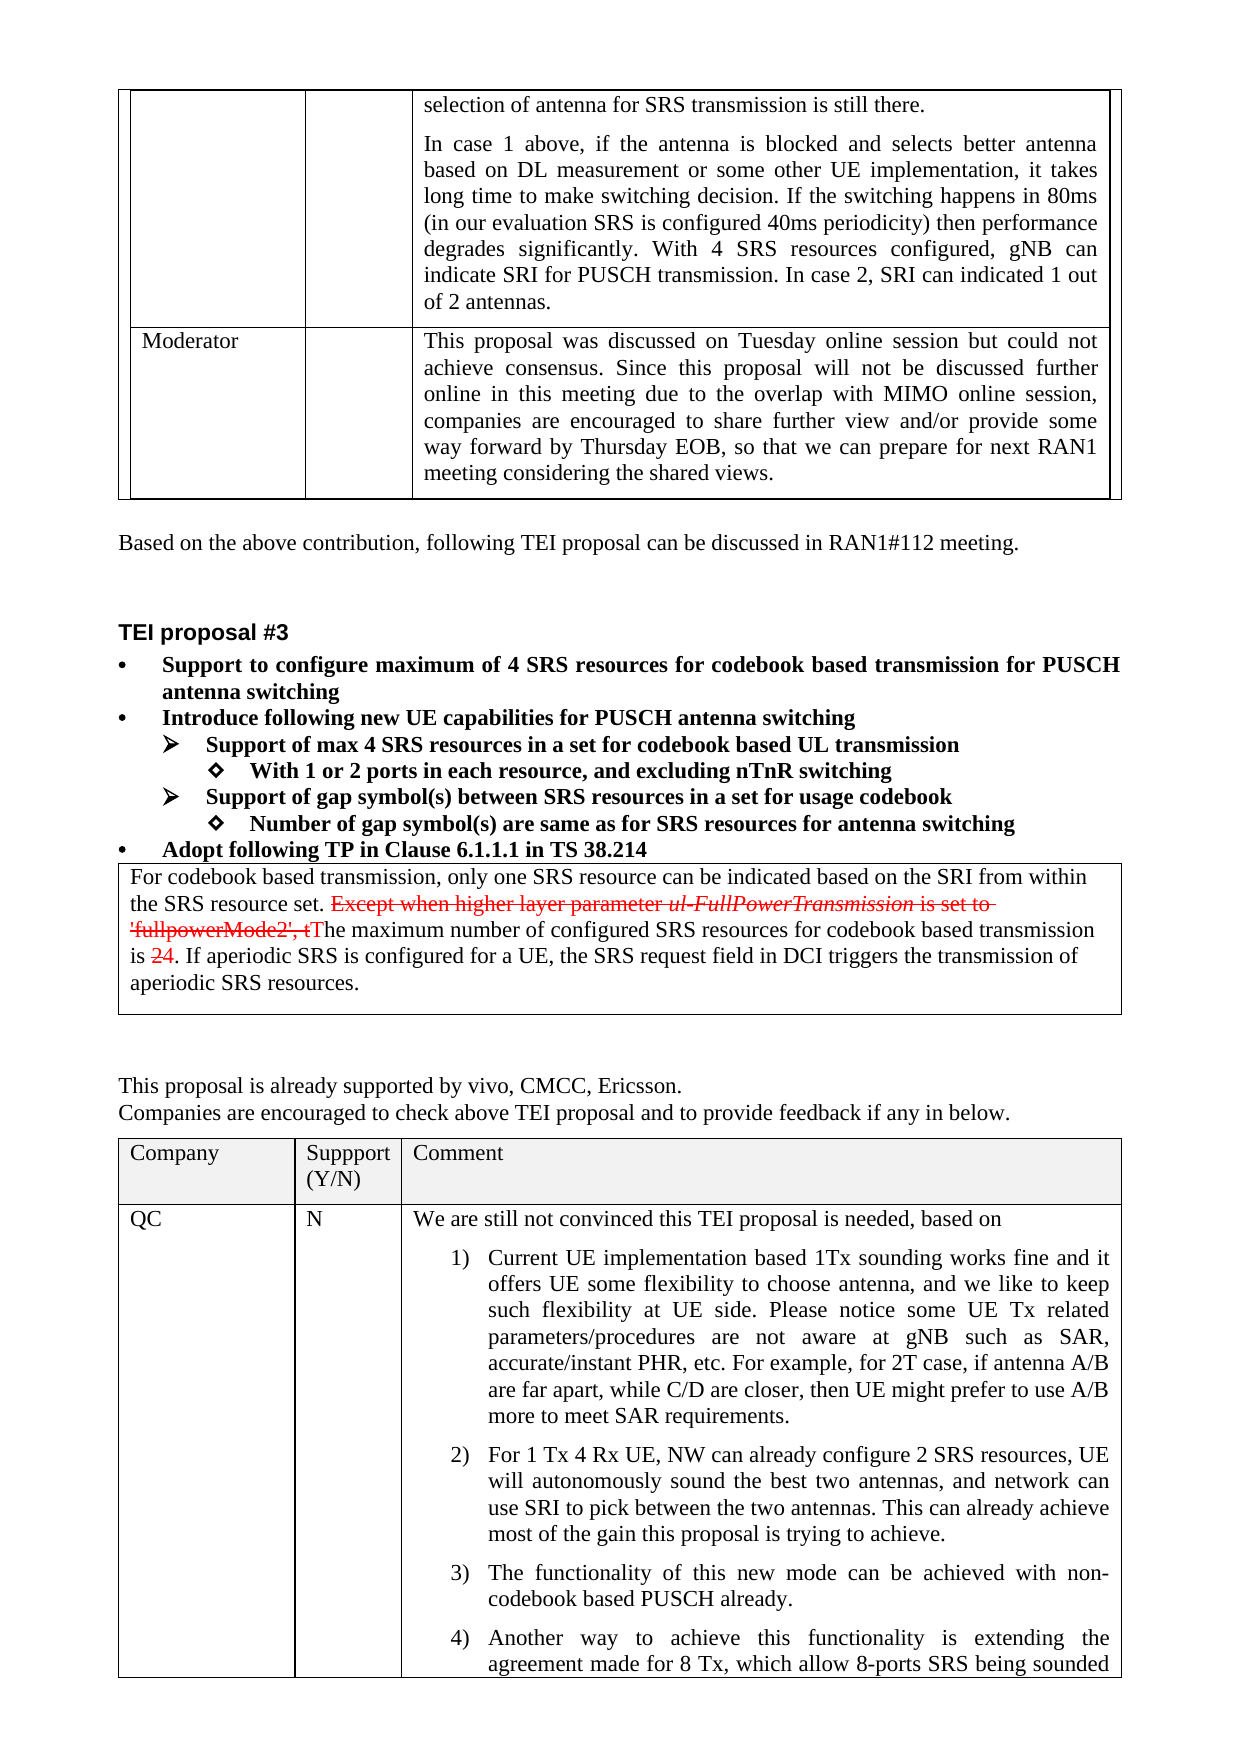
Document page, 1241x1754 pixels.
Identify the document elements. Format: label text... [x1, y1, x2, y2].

list Support of gap symbol(s) between SRS resources in a set for usage codebook [162, 783, 1122, 810]
table_header Suppport (Y/N) [296, 1139, 401, 1204]
table_header For codebook based transmission, only one SRS resource can be indicated based on the SRI from within the SRS resource set. Except when higher layer parameter ul-FullPowerTransmission is set to 'fullpowerMode2', tThe maximum number of configured SRS resources for codebook based transmission is 24. If aperiodic SRS is configured for a UE, the SRS request field in DCI triggers the transmission of aperiodic SRS resources. [119, 864, 1121, 1014]
table_header [413, 328, 1109, 498]
list Introduce following new UE capabilities for PUSCH antenna switching [118, 704, 1122, 731]
table_header [131, 328, 305, 498]
list Support to configure maximum of 4 SRS resources for codebook based transmission for PUSCH antenna switching [118, 652, 1122, 704]
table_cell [402, 1205, 1121, 1677]
table_header Company [119, 1139, 294, 1204]
subtitle TEI proposal #3 [118, 619, 1122, 645]
list With 1 or 2 ports in each resource, and excluding nTnR switching [206, 757, 1122, 783]
table_header [306, 328, 412, 498]
text Based on the above contribution, following TEI proposal can be discussed in RAN1#112 meeting. [118, 529, 1122, 556]
table_header [1111, 90, 1121, 499]
table_header [131, 91, 305, 327]
table_header Comment [402, 1139, 1121, 1204]
text This proposal is already supported by vivo, CMCC, Ericsson. [118, 1072, 1122, 1099]
table_cell QC [119, 1205, 294, 1677]
table_header [413, 91, 1109, 327]
list Adopt following TP in Clause 6.1.1.1 in TS 38.214 [118, 836, 1122, 862]
table_cell N [296, 1205, 401, 1677]
table_header [306, 91, 412, 327]
list Number of gap symbol(s) are same as for SRS resources for antenna switching [206, 810, 1122, 836]
text Companies are encouraged to check above TEI proposal and to provide feedback if any in below. [118, 1099, 1122, 1125]
list Support of max 4 SRS resources in a set for codebook based UL transmission [162, 731, 1122, 757]
table_header [119, 90, 130, 499]
